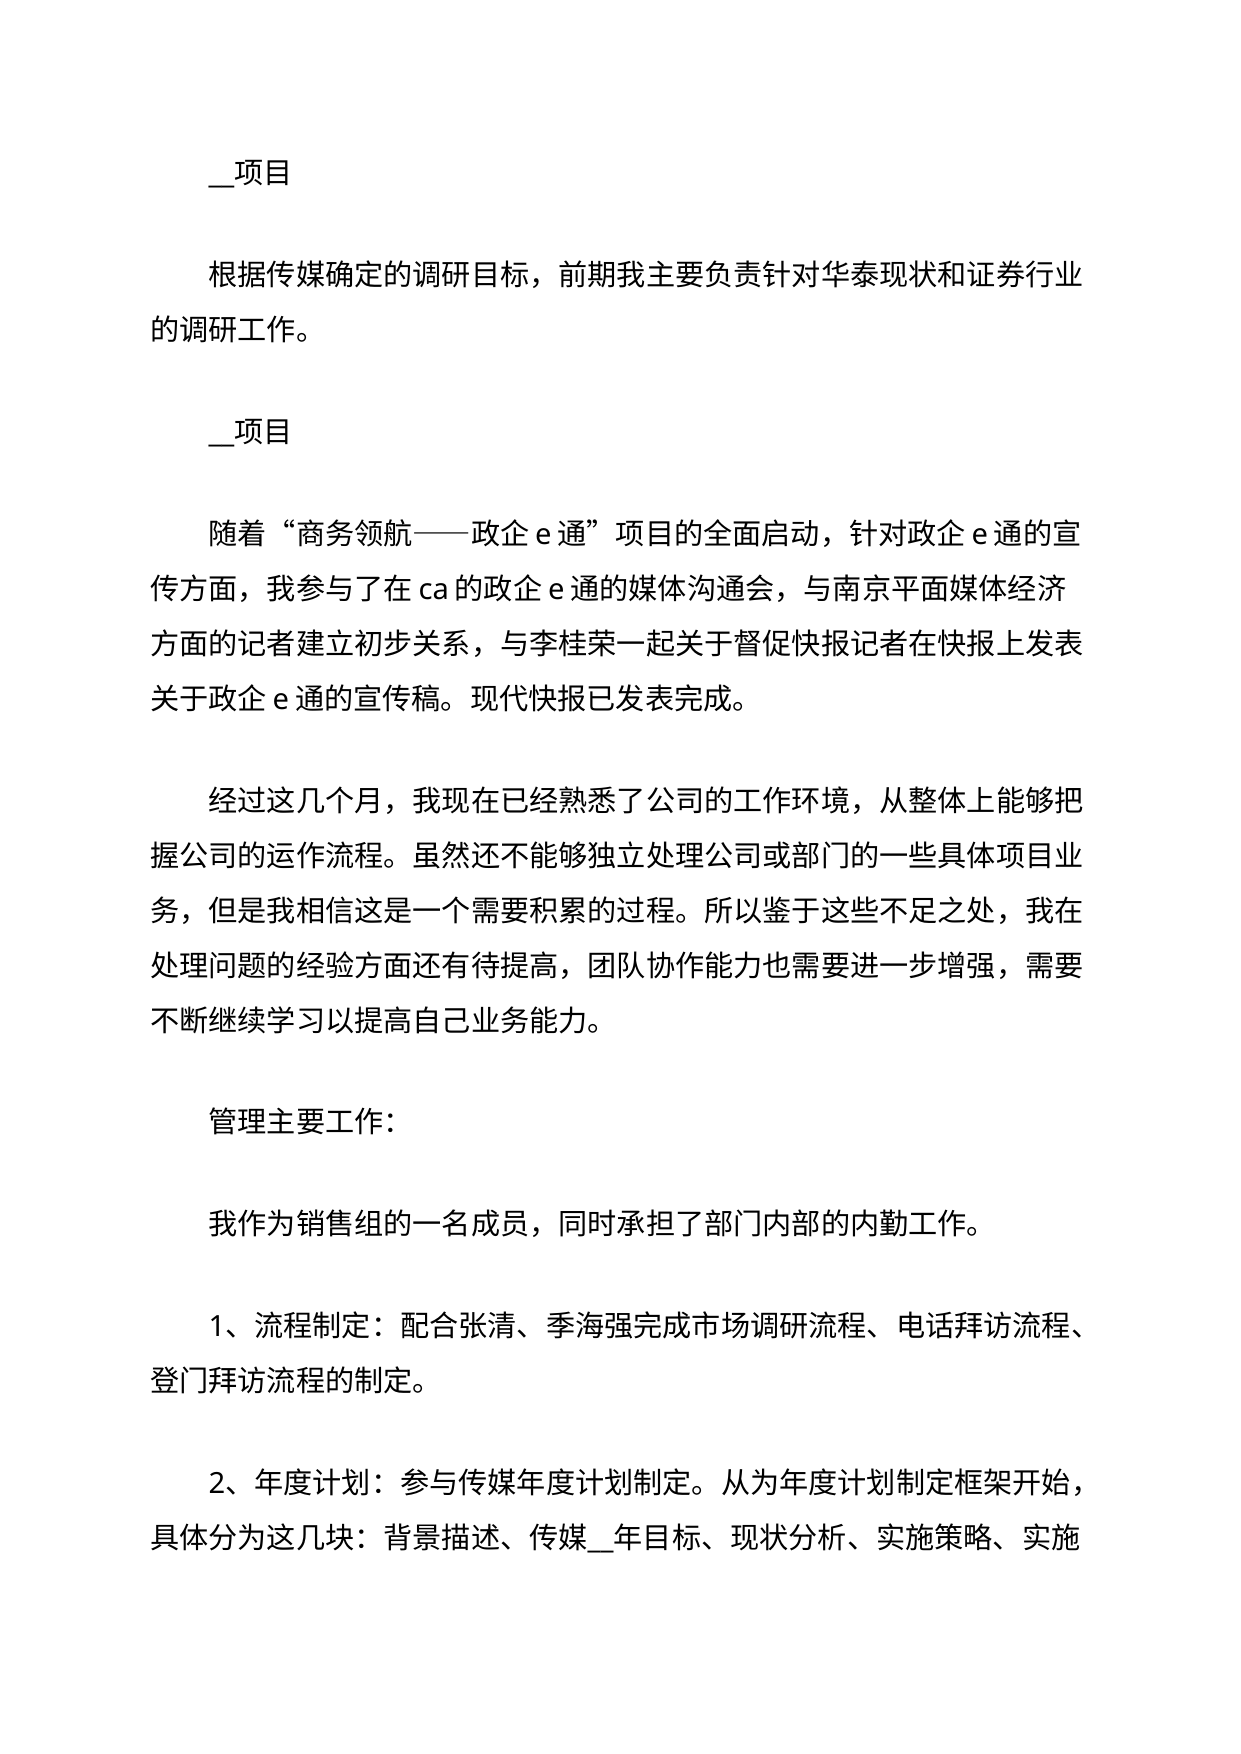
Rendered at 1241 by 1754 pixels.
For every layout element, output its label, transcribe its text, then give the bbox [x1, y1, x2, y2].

text 我作为销售组的一名成员，同时承担了部门内部的内勤工作。 [150, 1201, 1090, 1243]
text __项目 [150, 150, 1090, 192]
text 随着“商务领航——政企e通”项目的全面启动，针对政企e通的宣传方面，我参与了在ca的政企e通的媒体沟通会，与南京平面媒体经济方面的记者建立初步关系，与李桂荣一起关于督促快报记者在快报上发表关于政企e通的宣传稿。现代快报已发表完成。 [150, 511, 1090, 718]
text 1、流程制定：配合张清、季海强完成市场调研流程、电话拜访流程、登门拜访流程的制定。 [150, 1302, 1090, 1400]
text 管理主要工作： [150, 1099, 1090, 1141]
text 经过这几个月，我现在已经熟悉了公司的工作环境，从整体上能够把握公司的运作流程。虽然还不能够独立处理公司或部门的一些具体项目业务，但是我相信这是一个需要积累的过程。所以鉴于这些不足之处，我在处理问题的经验方面还有待提高，团队协作能力也需要进一步增强，需要不断继续学习以提高自己业务能力。 [150, 777, 1090, 1039]
text 根据传媒确定的调研目标，前期我主要负责针对华泰现状和证券行业的调研工作。 [150, 252, 1090, 349]
text __项目 [150, 409, 1090, 451]
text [150, 1459, 1090, 1557]
